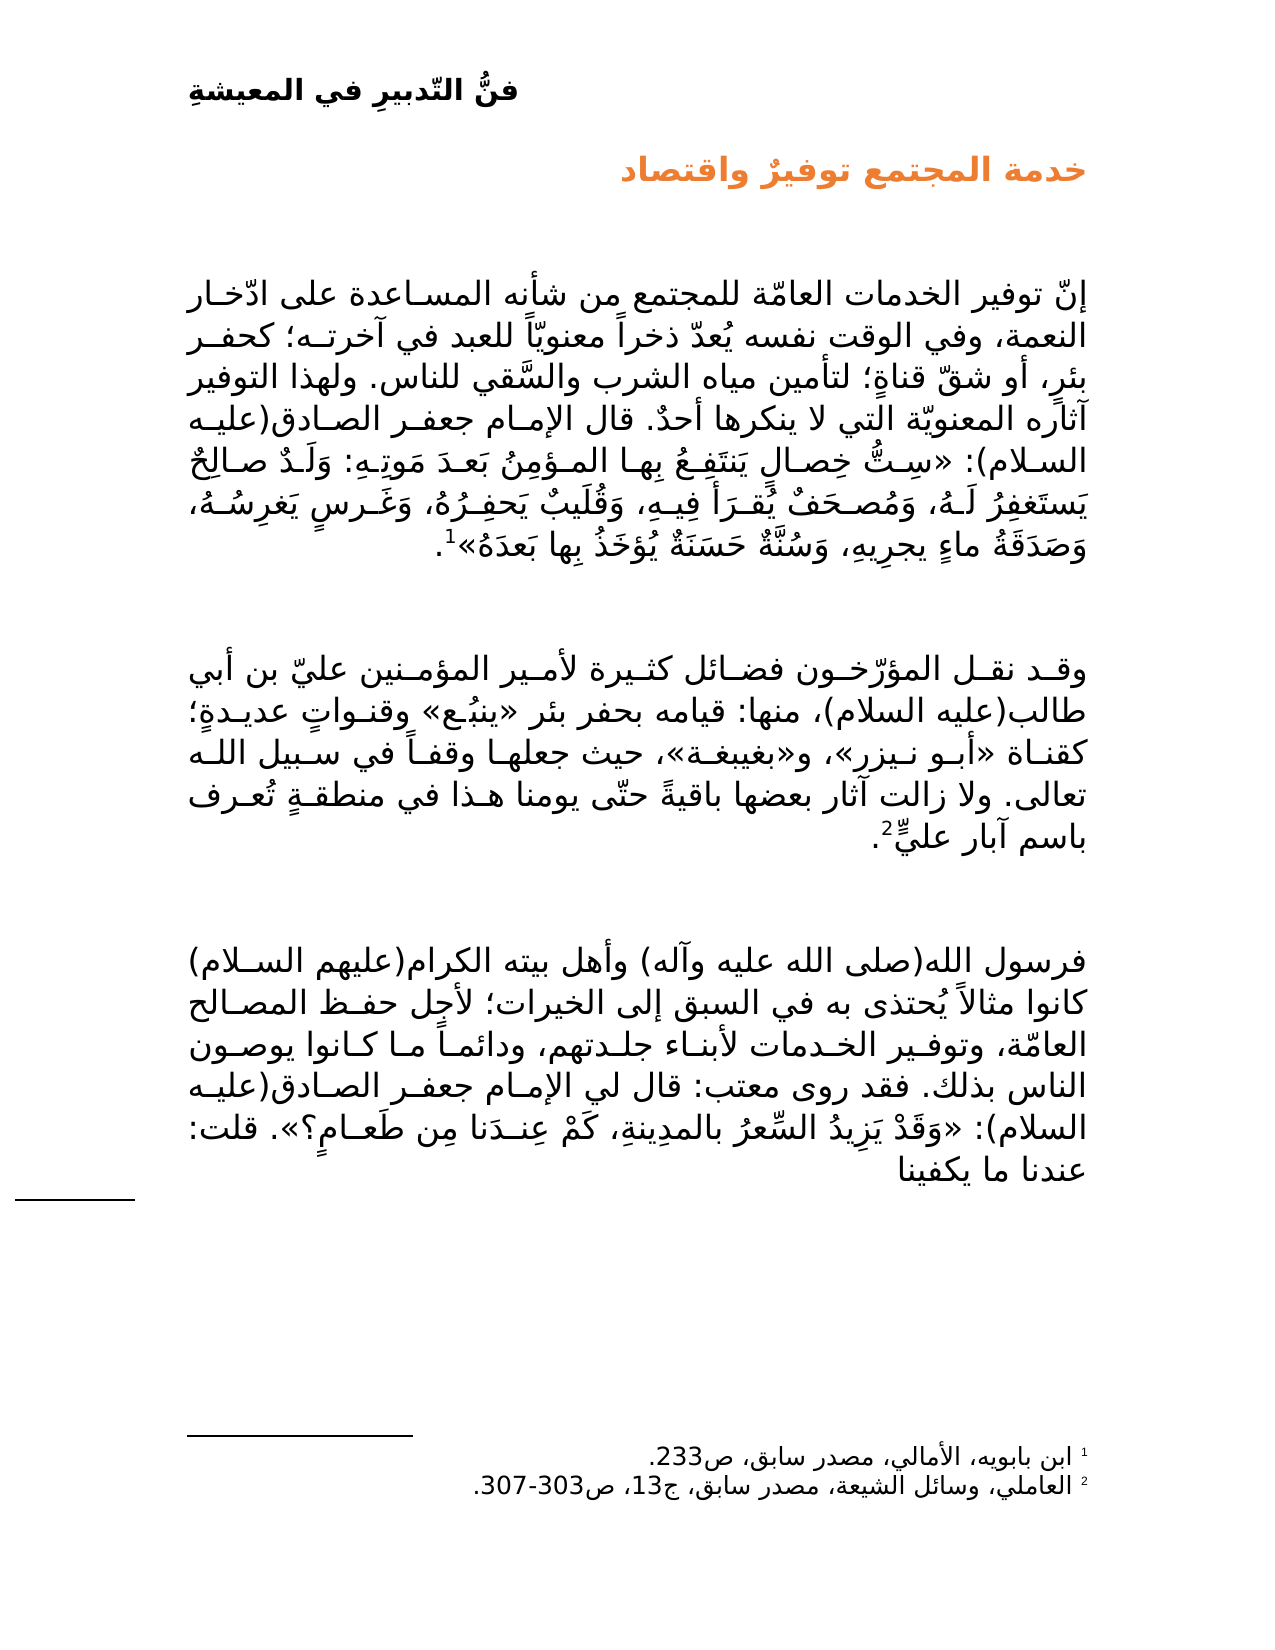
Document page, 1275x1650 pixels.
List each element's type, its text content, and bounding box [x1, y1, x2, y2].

text خدمة المجتمع توفيرٌ واقتصاد [187, 150, 1087, 189]
text وقد نقل المؤرّخون فضائل كثيرة لأمير المؤمنين عليّ بن أبي طالب(عليه السلام)، منها: قيامه بحفر بئر «ينبُع» وقنواتٍ عديدةٍ؛ كقناة «أبو نيزر»، و«بغيبغة»، حيث جعلها وقفاً في سبيل الله تعالى. ولا زالت آثار بعضها باقيةً حتّى يومنا هذا في منطقةٍ تُعرف باسم آبار عليٍّ. [187, 649, 1087, 856]
text إنّ توفير الخدمات العامّة للمجتمع من شأنه المساعدة على ادّخار النعمة، وفي الوقت نفسه يُعدّ ذخراً معنويّاً للعبد في آخرته؛ كحفر بئرٍ، أو شقّ قناةٍ؛ لتأمين مياه الشرب والسَّقي للناس. ولهذا التوفير آثاره المعنويّة التي لا ينكرها أحدٌ. قال الإمام جعفر الصادق(عليه السلام): «سِتُّ خِصالٍ يَنتَفِعُ بِها المؤمِنُ بَعدَ مَوتِهِ: وَلَدٌ صالِحٌ يَستَغفِرُ لَهُ، وَمُصحَفٌ يُقرَأ فِيهِ، وَقُلَيبٌ يَحفِرُهُ، وَغَرسٍ يَغرِسُهُ، وَصَدَقَةُ ماءٍ يجرِيهِ، وَسُنَّةٌ حَسَنَةٌ يُؤخَذُ بِها بَعدَهُ». [187, 274, 1087, 564]
text فرسول الله(صلى الله عليه وآله) وأهل بيته الكرام(عليهم السلام) كانوا مثالاً يُحتذى به في السبق إلى الخيرات؛ لأجل حفظ المصالح العامّة، وتوفير الخدمات لأبناء جلدتهم، ودائماً ما كانوا يوصون الناس بذلك. فقد روى معتب: قال لي الإمام جعفر الصادق(عليه السلام): «وَقَدْ يَزِيدُ السِّعرُ بالمدِينةِ، كَمْ عِندَنا مِن طَعامٍ؟». قلت: عندنا ما يكفينا [187, 941, 1087, 1189]
